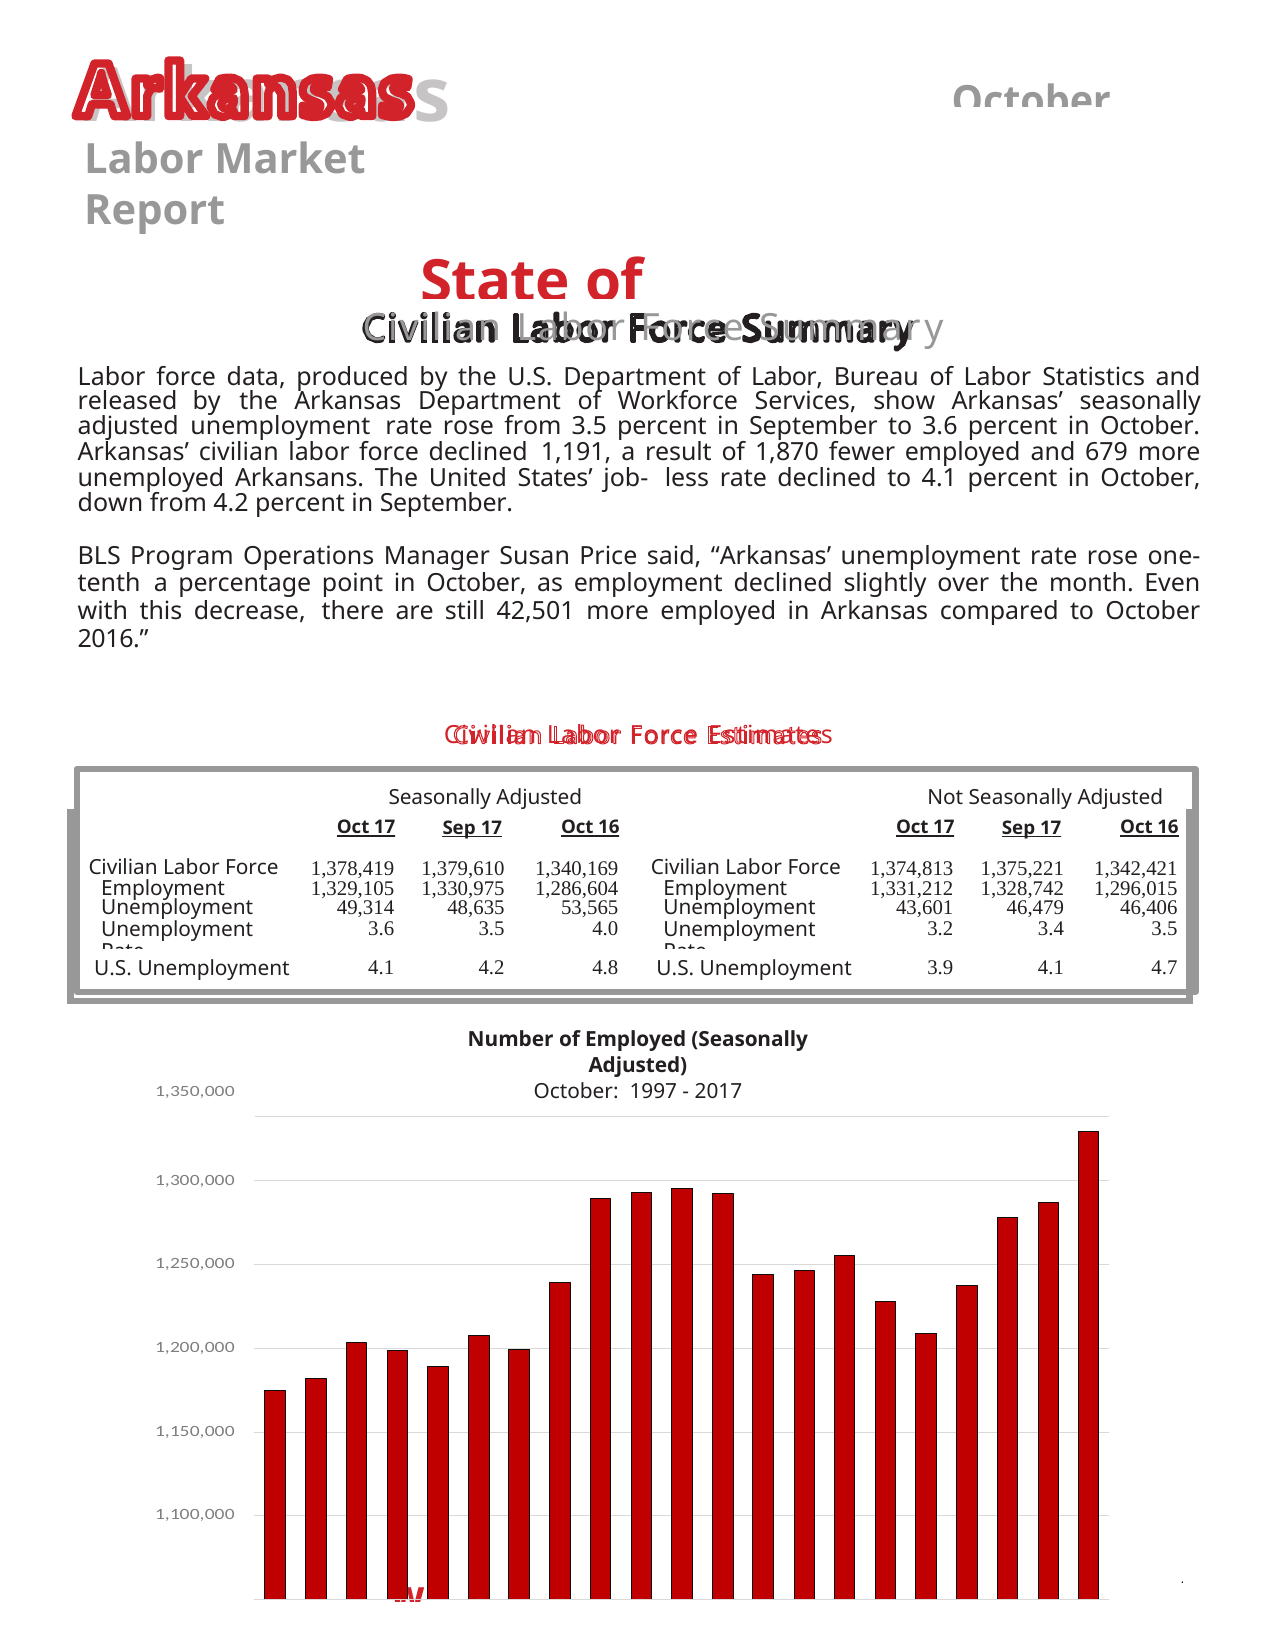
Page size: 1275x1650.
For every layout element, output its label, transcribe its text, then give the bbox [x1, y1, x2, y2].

table_cell 1,329,105 [299, 879, 404, 899]
table_header Oct 17 1,374,813 [858, 809, 964, 879]
table_cell 48,635 [404, 899, 517, 919]
table_cell 4.8 [517, 949, 631, 997]
text 1,150,000 [155, 1421, 1212, 1440]
table_cell Unemployment Rate [74, 919, 298, 948]
text 1,300,000 [155, 1170, 1212, 1189]
table_cell 49,314 [299, 899, 404, 919]
table_cell 3.9 [858, 949, 964, 997]
table_cell 3.6 [299, 919, 404, 948]
table_header Civilian Labor Force [74, 809, 298, 879]
table_cell Unemployment [631, 899, 858, 919]
table_cell 43,601 [858, 899, 964, 919]
table_header Civilian Labor Force [631, 809, 858, 879]
subtitle Number of Employed (Seasonally Adjusted) [423, 1025, 852, 1078]
table_cell 1,330,975 [404, 879, 517, 899]
table_cell 3.2 [858, 919, 964, 948]
table_cell 1,328,742 [964, 879, 1076, 899]
table_cell Employment [74, 879, 298, 899]
table_cell 1,296,015 [1076, 879, 1186, 899]
text Civilian Labor Force Estimates [75, 717, 1201, 751]
table_cell Employment [631, 879, 858, 899]
table_cell 1,286,604 [517, 879, 631, 899]
subtitle Labor force data, produced by the U.S. Department of Labor, Bureau of Labor Statistics and released by the Arkansas Department of Workforce Services, show Arkansas’ seasonally adjusted unemployment rate rose from 3.5 percent in September to 3.6 percent in October. Arkansas’ civilian labor force declined 1,191, a result of 1,870 fewer employed and 679 more unemployed Arkansans. The United States’ job- less rate declined to 4.1 percent in October, down from 4.2 percent in September. [77, 365, 1201, 519]
table_cell 1,331,212 [858, 879, 964, 899]
table_cell 4.2 [404, 949, 517, 997]
table_cell U.S. Unemployment [74, 949, 298, 997]
table_cell 53,565 [517, 899, 631, 919]
table_header Oct 17 1,378,419 [299, 809, 404, 879]
table_cell 46,479 [964, 899, 1076, 919]
table_header Sep 17 1,375,221 [964, 809, 1076, 879]
table_cell 4.0 [517, 919, 631, 948]
table_cell 3.5 [404, 919, 517, 948]
table_cell 4.1 [299, 949, 404, 997]
table_header Sep 17 1,379,610 [404, 809, 517, 879]
text 1,250,000 [155, 1254, 1212, 1273]
table_header Oct 16 1,342,421 [1076, 809, 1186, 879]
table_cell Unemployment Rate [631, 919, 858, 948]
text 1,350,000 [155, 1081, 237, 1100]
table_cell 3.4 [964, 919, 1076, 948]
table_cell 3.5 [1076, 919, 1186, 948]
table_cell U.S. Unemployment [631, 949, 858, 997]
text 1,200,000 [155, 1337, 1212, 1356]
table_cell 4.7 [1076, 949, 1186, 997]
table_header Oct 16 1,340,169 [517, 809, 631, 879]
subtitle October: 1997 - 2017 [423, 1078, 852, 1104]
text 1,100,000 [155, 1504, 1212, 1524]
table_cell 4.1 [964, 949, 1076, 997]
table_cell Unemployment [74, 899, 298, 919]
text BLS Program Operations Manager Susan Price said, “Arkansas’ unemployment rate rose one-tenth a percentage point in October, as employment declined slightly over the month. Even with this decrease, there are still 42,501 more employed in Arkansas compared to October 2016.” [77, 542, 1201, 654]
subtitle Civilian Labor Force Summary [362, 301, 1212, 352]
table_cell 46,406 [1076, 899, 1186, 919]
